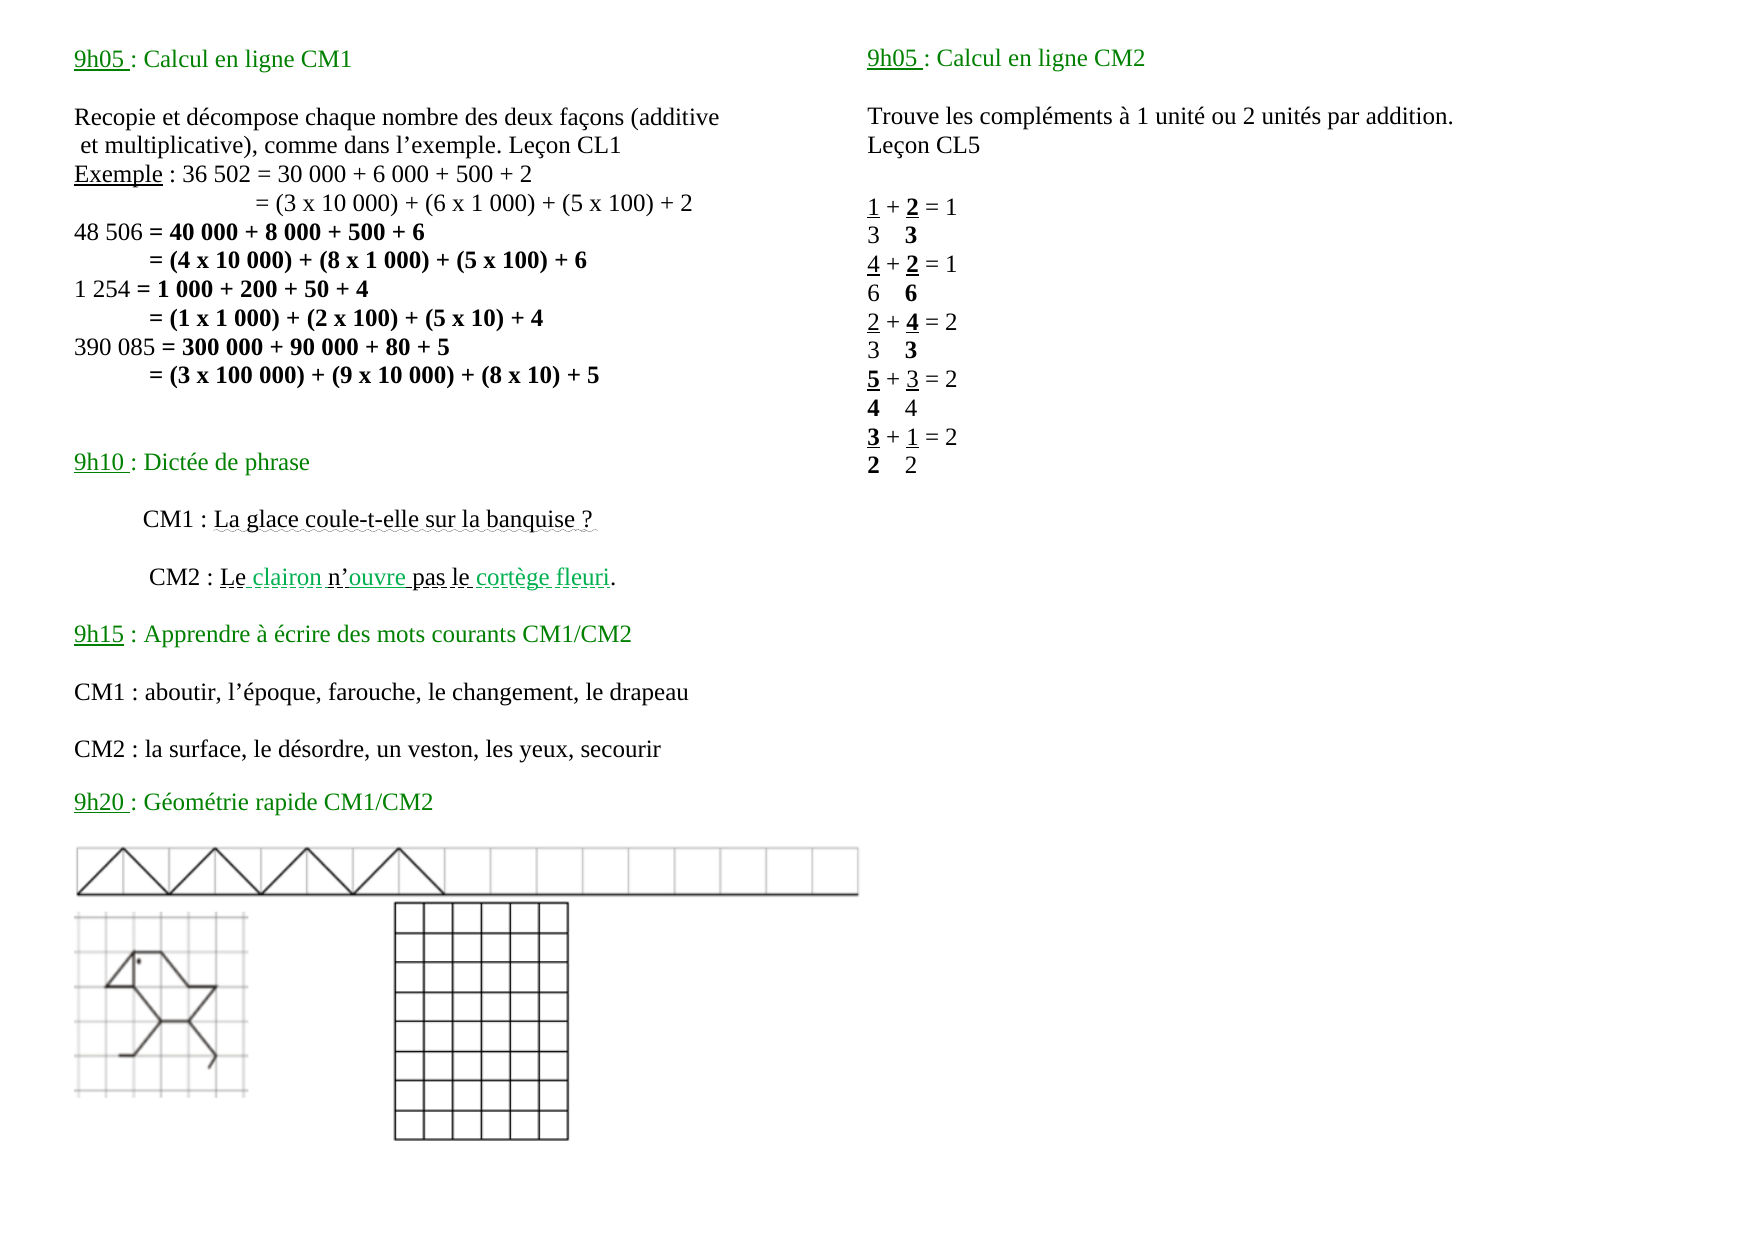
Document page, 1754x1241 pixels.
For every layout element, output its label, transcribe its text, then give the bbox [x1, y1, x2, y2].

text 9h20 : Géométrie rapide CM1/CM2 [74, 787, 1668, 816]
text et multiplicative), comme dans l’exemple. Leçon CL1 [74, 131, 1668, 159]
text = (4 x 10 000) + (8 x 1 000) + (5 x 100) + 6 [74, 246, 1668, 274]
text CM2 : Le clairon n’ouvre pas le cortège fleuri. [74, 562, 1668, 591]
text 9h05 : Calcul en ligne CM1 [74, 44, 1668, 73]
text Recopie et décompose chaque nombre des deux façons (additive [74, 102, 1668, 131]
text = (3 x 100 000) + (9 x 10 000) + (8 x 10) + 5 [74, 361, 1668, 389]
text = (3 x 10 000) + (6 x 1 000) + (5 x 100) + 2 [74, 188, 1668, 217]
text Exemple : 36 502 = 30 000 + 6 000 + 500 + 2 [74, 159, 1668, 188]
text 390 085 = 300 000 + 90 000 + 80 + 5 [74, 332, 1668, 361]
picture [73, 844, 862, 1146]
text 9h10 : Dictée de phrase [74, 447, 1668, 476]
text 9h15 : Apprendre à écrire des mots courants CM1/CM2 [74, 619, 1668, 648]
text = (1 x 1 000) + (2 x 100) + (5 x 10) + 4 [74, 303, 1668, 332]
text CM1 : aboutir, l’époque, farouche, le changement, le drapeau [74, 677, 1668, 706]
text 1 254 = 1 000 + 200 + 50 + 4 [74, 274, 1668, 303]
text CM1 : La glace coule-t-elle sur la banquise ? [74, 504, 1668, 533]
text 48 506 = 40 000 + 8 000 + 500 + 6 [74, 217, 1668, 246]
text CM2 : la surface, le désordre, un veston, les yeux, secourir [74, 734, 1668, 763]
